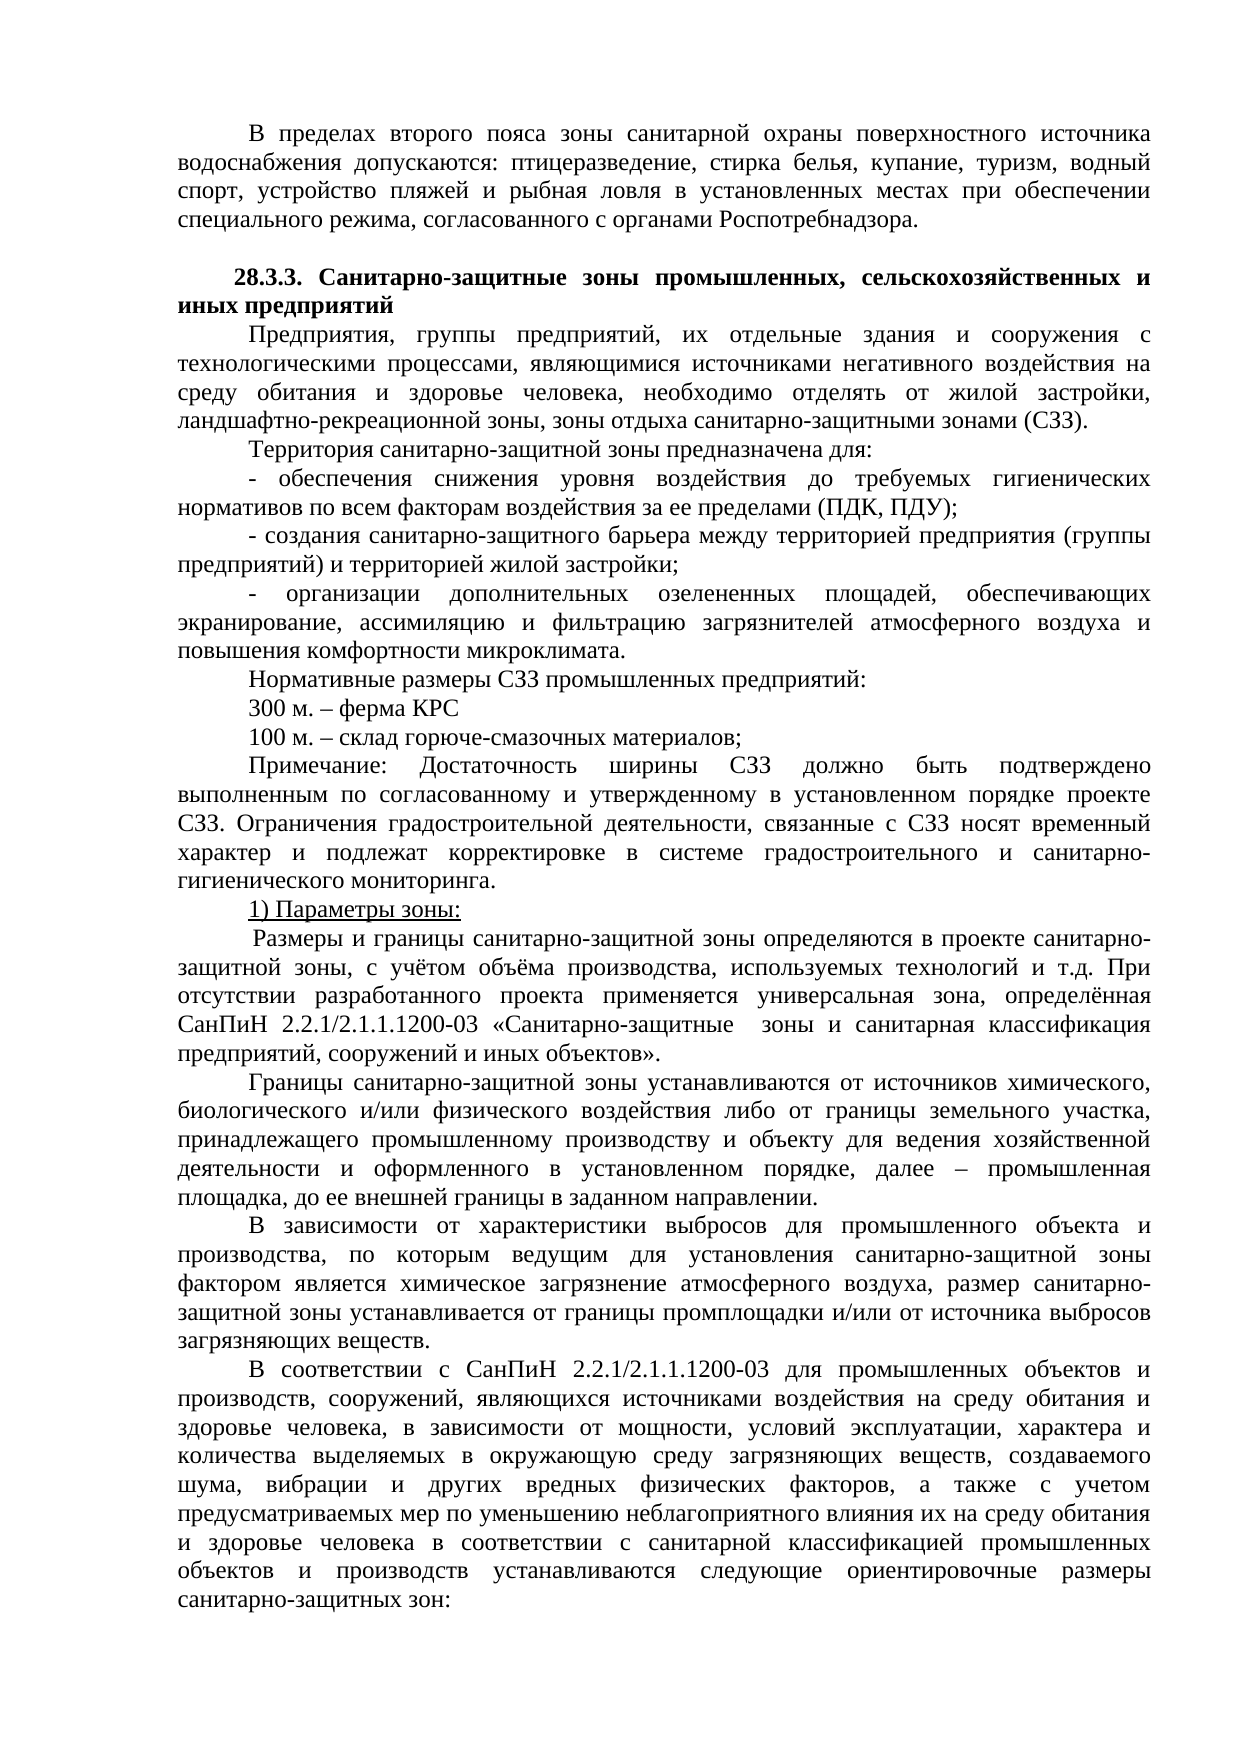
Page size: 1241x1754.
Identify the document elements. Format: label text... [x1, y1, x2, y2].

text В пределах второго пояса зоны санитарной охраны поверхностного источника водоснабжения допускаются: птицеразведение, стирка белья, купание, туризм, водный спорт, устройство пляжей и рыбная ловля в установленных местах при обеспечении специального режима, согласованного с органами Роспотребнадзора. [177, 118, 1152, 233]
text 28.3.3. Санитарно-защитные зоны промышленных, сельскохозяйственных и иных предприятий [177, 262, 1152, 319]
text Предприятия, группы предприятий, их отдельные здания и сооружения с технологическими процессами, являющимися источниками негативного воздействия на среду обитания и здоровье человека, необходимо отделять от жилой застройки, ландшафтно-рекреационной зоны, зоны отдыха санитарно-защитными зонами (СЗЗ). [177, 319, 1152, 434]
text 100 м. – склад горюче-смазочных материалов; [177, 722, 1152, 751]
text В зависимости от характеристики выбросов для промышленного объекта и производства, по которым ведущим для установления санитарно-защитной зоны фактором является химическое загрязнение атмосферного воздуха, размер санитарно-защитной зоны устанавливается от границы промплощадки и/или от источника выбросов загрязняющих веществ. [177, 1211, 1152, 1354]
text - создания санитарно-защитного барьера между территорией предприятия (группы предприятий) и территорией жилой застройки; [177, 521, 1152, 578]
text В соответствии с СанПиН 2.2.1/2.1.1.1200-03 для промышленных объектов и производств, сооружений, являющихся источниками воздействия на среду обитания и здоровье человека, в зависимости от мощности, условий эксплуатации, характера и количества выделяемых в окружающую среду загрязняющих веществ, создаваемого шума, вибрации и других вредных физических факторов, а также с учетом предусматриваемых мер по уменьшению неблагоприятного влияния их на среду обитания и здоровье человека в соответствии с санитарной классификацией промышленных объектов и производств устанавливаются следующие ориентировочные размеры санитарно-защитных зон: [177, 1354, 1152, 1613]
text Границы санитарно-защитной зоны устанавливаются от источников химического, биологического и/или физического воздействия либо от границы земельного участка, принадлежащего промышленному производству и объекту для ведения хозяйственной деятельности и оформленного в установленном порядке, далее – промышленная площадка, до ее внешней границы в заданном направлении. [177, 1067, 1152, 1211]
text . – ферма КРС [177, 693, 1152, 722]
text - организации дополнительных озелененных площадей, обеспечивающих экранирование, ассимиляцию и фильтрацию загрязнителей атмосферного воздуха и повышения комфортности микроклимата. [177, 578, 1152, 664]
text Примечание: Достаточность ширины СЗЗ должно быть подтверждено выполненным по согласованному и утвержденному в установленном порядке проекте СЗЗ. Ограничения градостроительной деятельности, связанные с СЗЗ носят временный характер и подлежат корректировке в системе градостроительного и санитарно-гигиенического мониторинга. [177, 751, 1152, 894]
text 1) Параметры зоны: [177, 894, 1152, 923]
text Нормативные размеры СЗЗ промышленных предприятий: [177, 664, 1152, 693]
text Территория санитарно-защитной зоны предназначена для: [177, 434, 1152, 463]
text - обеспечения снижения уровня воздействия до требуемых гигиенических нормативов по всем факторам воздействия за ее пределами (ПДК, ПДУ); [177, 463, 1152, 521]
text Размеры и границы санитарно-защитной зоны определяются в проекте санитарно-защитной зоны, с учётом объёма производства, используемых технологий и т.д. При отсутствии разработанного проекта применяется универсальная зона, определённая СанПиН 2.2.1/2.1.1.1200-03 «Санитарно-защитные зоны и санитарная классификация предприятий, сооружений и иных объектов». [177, 923, 1152, 1067]
